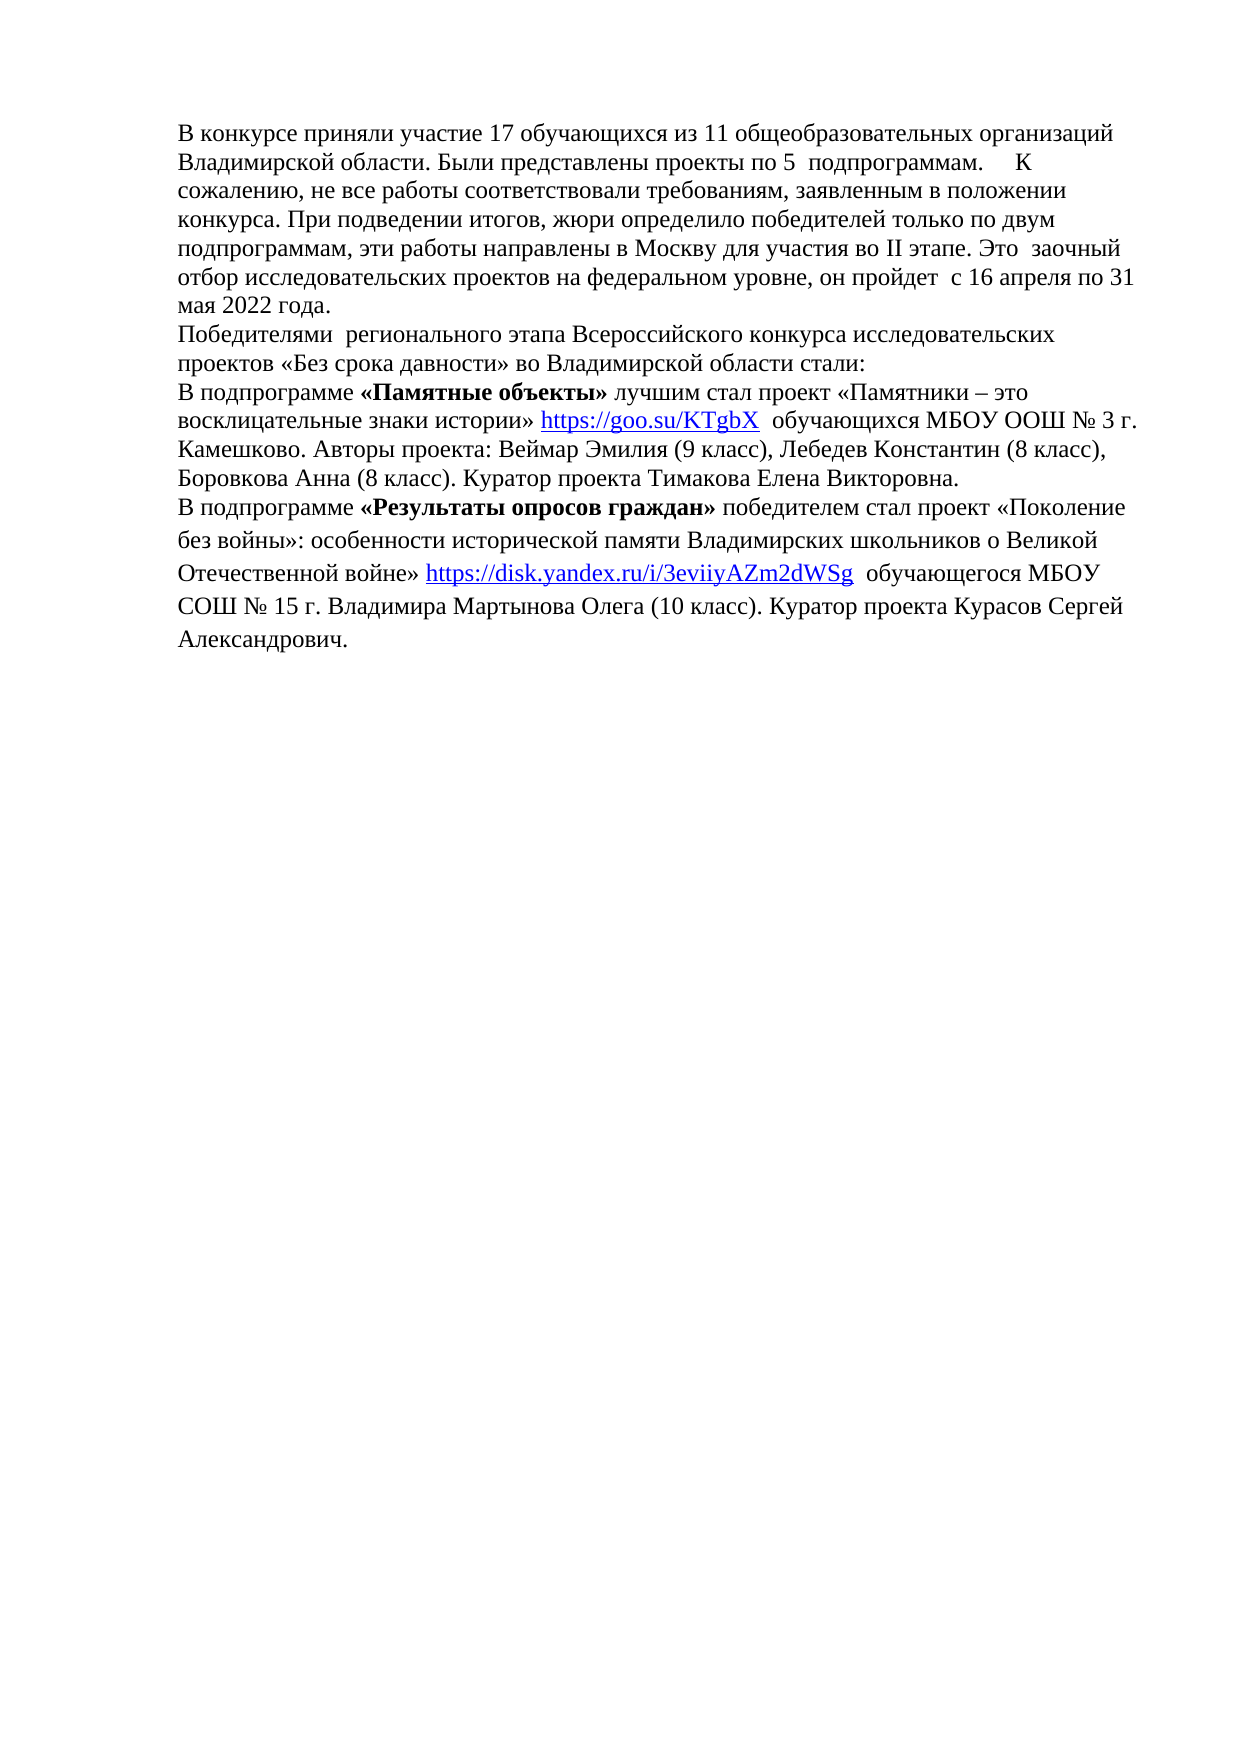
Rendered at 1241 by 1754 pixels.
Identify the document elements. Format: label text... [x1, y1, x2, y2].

text Победителями регионального этапа Всероссийского конкурса исследовательских проектов «Без срока давности» во Владимирской области стали: [177, 319, 1152, 377]
text В подпрограмме «Результаты опросов граждан» победителем стал проект «Поколение без войны»: особенности исторической памяти Владимирских школьников о Великой Отечественной войне» https://disk.yandex.ru/i/3eviiyAZm2dWSg обучающегося МБОУ СОШ № 15 г. Владимира Мартынова Олега (10 класс). Куратор проекта Курасов Сергей Александрович. [177, 492, 1152, 653]
text В конкурсе приняли участие 17 обучающихся из 11 общеобразовательных организаций Владимирской области. Были представлены проекты по 5 подпрограммам. К сожалению, не все работы соответствовали требованиям, заявленным в положении конкурса. При подведении итогов, жюри определило победителей только по двум подпрограммам, эти работы направлены в Москву для участия во II этапе. Это заочный отбор исследовательских проектов на федеральном уровне, он пройдет с 16 апреля по 31 мая 2022 года. [177, 118, 1152, 319]
text В подпрограмме «Памятные объекты» лучшим стал проект «Памятники – это восклицательные знаки истории» https://goo.su/KTgbX обучающихся МБОУ ООШ № 3 г. Камешково. Авторы проекта: Веймар Эмилия (9 класс), Лебедев Константин (8 класс), Боровкова Анна (8 класс). Куратор проекта Тимакова Елена Викторовна. [177, 377, 1152, 492]
